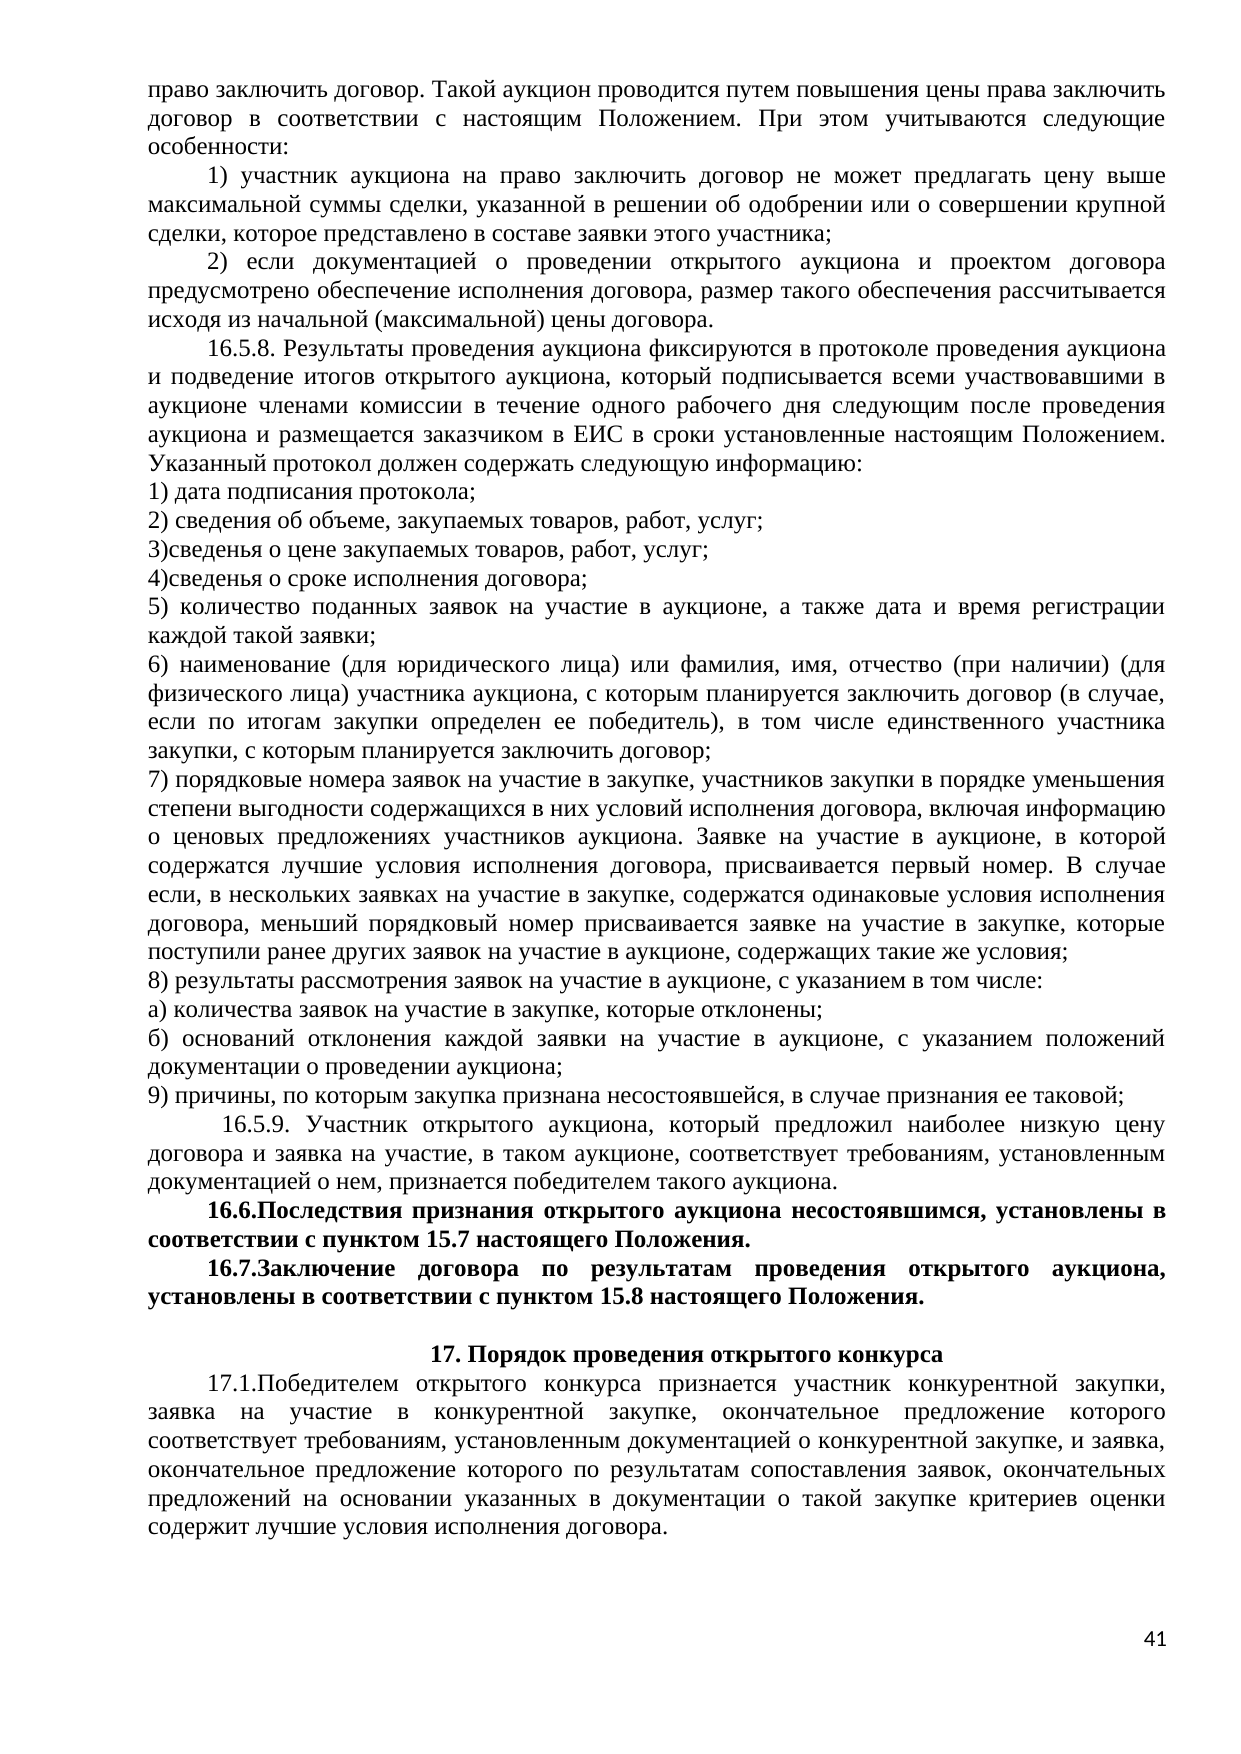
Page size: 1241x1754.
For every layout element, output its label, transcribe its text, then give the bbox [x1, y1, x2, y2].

text 5) количество поданных заявок на участие в аукционе, а также дата и время регистрации каждой такой заявки; [148, 591, 1167, 649]
text 4)сведенья о сроке исполнения договора; [148, 563, 1167, 591]
text 8) результаты рассмотрения заявок на участие в аукционе, с указанием в том числе: [148, 965, 1167, 994]
text 2) если документацией о проведении открытого аукциона и проектом договора предусмотрено обеспечение исполнения договора, размер такого обеспечения рассчитывается исходя из начальной (максимальной) цены договора. [148, 246, 1167, 333]
text 7) порядковые номера заявок на участие в закупке, участников закупки в порядке уменьшения степени выгодности содержащихся в них условий исполнения договора, включая информацию о ценовых предложениях участников аукциона. Заявке на участие в аукционе, в которой содержатся лучшие условия исполнения договора, присваивается первый номер. В случае если, в нескольких заявках на участие в закупке, содержатся одинаковые условия исполнения договора, меньший порядковый номер присваивается заявке на участие в закупке, которые поступили ранее других заявок на участие в аукционе, содержащих такие же условия; [148, 764, 1167, 965]
text 16.5.8. Результаты проведения аукциона фиксируются в протоколе проведения аукциона и подведение итогов открытого аукциона, который подписывается всеми участвовавшими в аукционе членами комиссии в течение одного рабочего дня следующим после проведения аукциона и размещается заказчиком в ЕИС в сроки установленные настоящим Положением. Указанный протокол должен содержать следующую информацию: [148, 333, 1167, 476]
text 2) сведения об объеме, закупаемых товаров, работ, услуг; [148, 505, 1167, 534]
text 16.6.Последствия признания открытого аукциона несостоявшимся, установлены в соответствии с пунктом 15.7 настоящего Положения. [148, 1195, 1167, 1253]
text а) количества заявок на участие в закупке, которые отклонены; [148, 994, 1167, 1023]
text 1) участник аукциона на право заключить договор не может предлагать цену выше максимальной суммы сделки, указанной в решении об одобрении или о совершении крупной сделки, которое представлено в составе заявки этого участника; [148, 160, 1167, 246]
text 16.5.9. Участник открытого аукциона, который предложил наиболее низкую цену договора и заявка на участие, в таком аукционе, соответствует требованиям, установленным документацией о нем, признается победителем такого аукциона. [148, 1109, 1167, 1195]
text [148, 74, 1167, 160]
text 9) причины, по которым закупка признана несостоявшейся, в случае признания ее таковой; [148, 1080, 1167, 1109]
text б) оснований отклонения каждой заявки на участие в аукционе, с указанием положений документации о проведении аукциона; [148, 1023, 1167, 1080]
text 1) дата подписания протокола; [148, 476, 1167, 505]
text 3)сведенья о цене закупаемых товаров, работ, услуг; [148, 534, 1167, 563]
text 17.1.Победителем открытого конкурса признается участник конкурентной закупки, заявка на участие в конкурентной закупке, окончательное предложение которого соответствует требованиям, установленным документацией о конкурентной закупке, и заявка, окончательное предложение которого по результатам сопоставления заявок, окончательных предложений на основании указанных в документации о такой закупке критериев оценки содержит лучшие условия исполнения договора. [148, 1368, 1167, 1540]
text 6) наименование (для юридического лица) или фамилия, имя, отчество (при наличии) (для физического лица) участника аукциона, с которым планируется заключить договор (в случае, если по итогам закупки определен ее победитель), в том числе единственного участника закупки, с которым планируется заключить договор; [148, 649, 1167, 764]
text 16.7.Заключение договора по результатам проведения открытого аукциона, установлены в соответствии с пунктом 15.8 настоящего Положения. [148, 1253, 1167, 1310]
text 17. Порядок проведения открытого конкурса [148, 1339, 1167, 1368]
